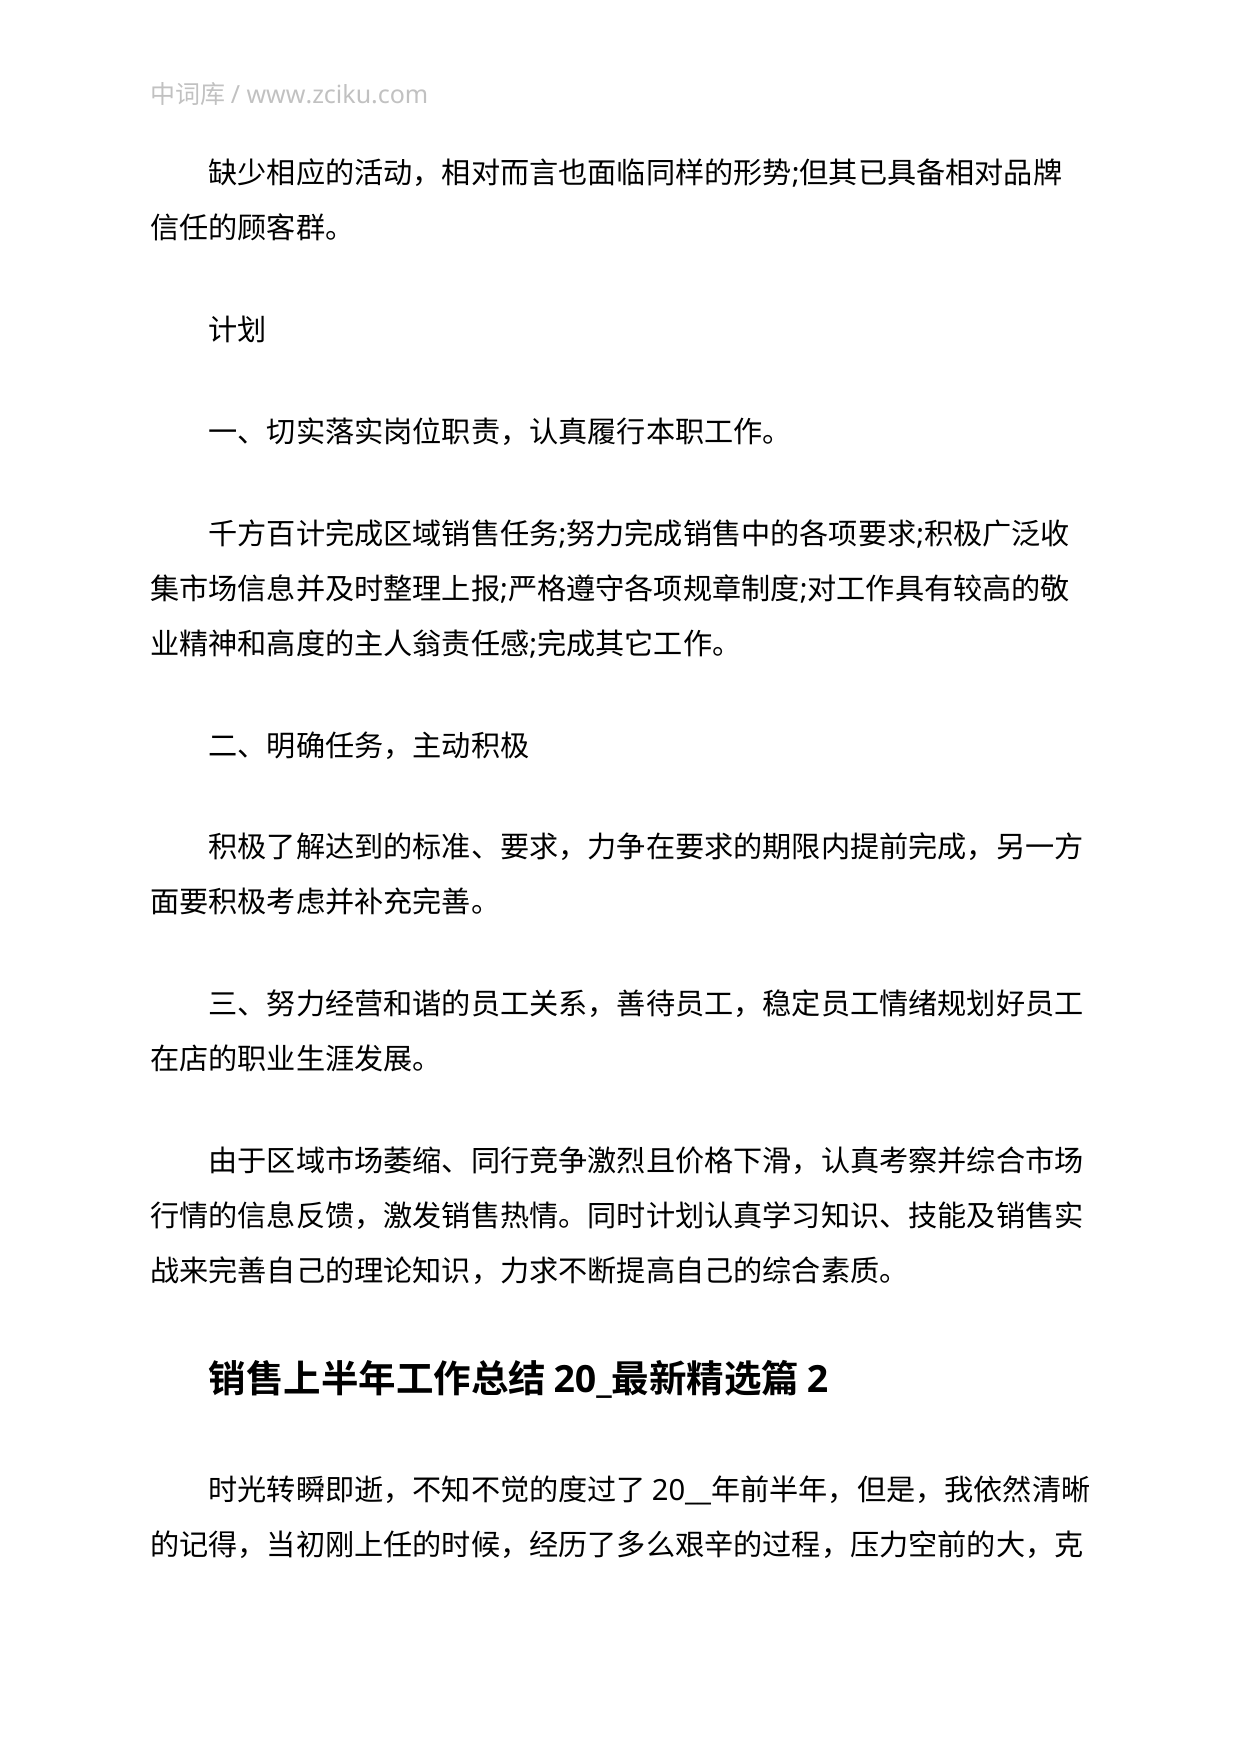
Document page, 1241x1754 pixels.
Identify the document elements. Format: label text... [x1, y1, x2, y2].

text 销售上半年工作总结20_最新精选篇2 [150, 1349, 1090, 1403]
text 三、努力经营和谐的员工关系，善待员工，稳定员工情绪规划好员工在店的职业生涯发展。 [150, 981, 1090, 1078]
text 缺少相应的活动，相对而言也面临同样的形势;但其已具备相对品牌信任的顾客群。 [150, 150, 1090, 247]
text 积极了解达到的标准、要求，力争在要求的期限内提前完成，另一方面要积极考虑并补充完善。 [150, 824, 1090, 921]
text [150, 1467, 1090, 1564]
text 由于区域市场萎缩、同行竞争激烈且价格下滑，认真考察并综合市场行情的信息反馈，激发销售热情。同时计划认真学习知识、技能及销售实战来完善自己的理论知识，力求不断提高自己的综合素质。 [150, 1137, 1090, 1289]
text 计划 [150, 307, 1090, 349]
text 一、切实落实岗位职责，认真履行本职工作。 [150, 408, 1090, 451]
text 千方百计完成区域销售任务;努力完成销售中的各项要求;积极广泛收集市场信息并及时整理上报;严格遵守各项规章制度;对工作具有较高的敬业精神和高度的主人翁责任感;完成其它工作。 [150, 510, 1090, 663]
text 二、明确任务，主动积极 [150, 722, 1090, 764]
